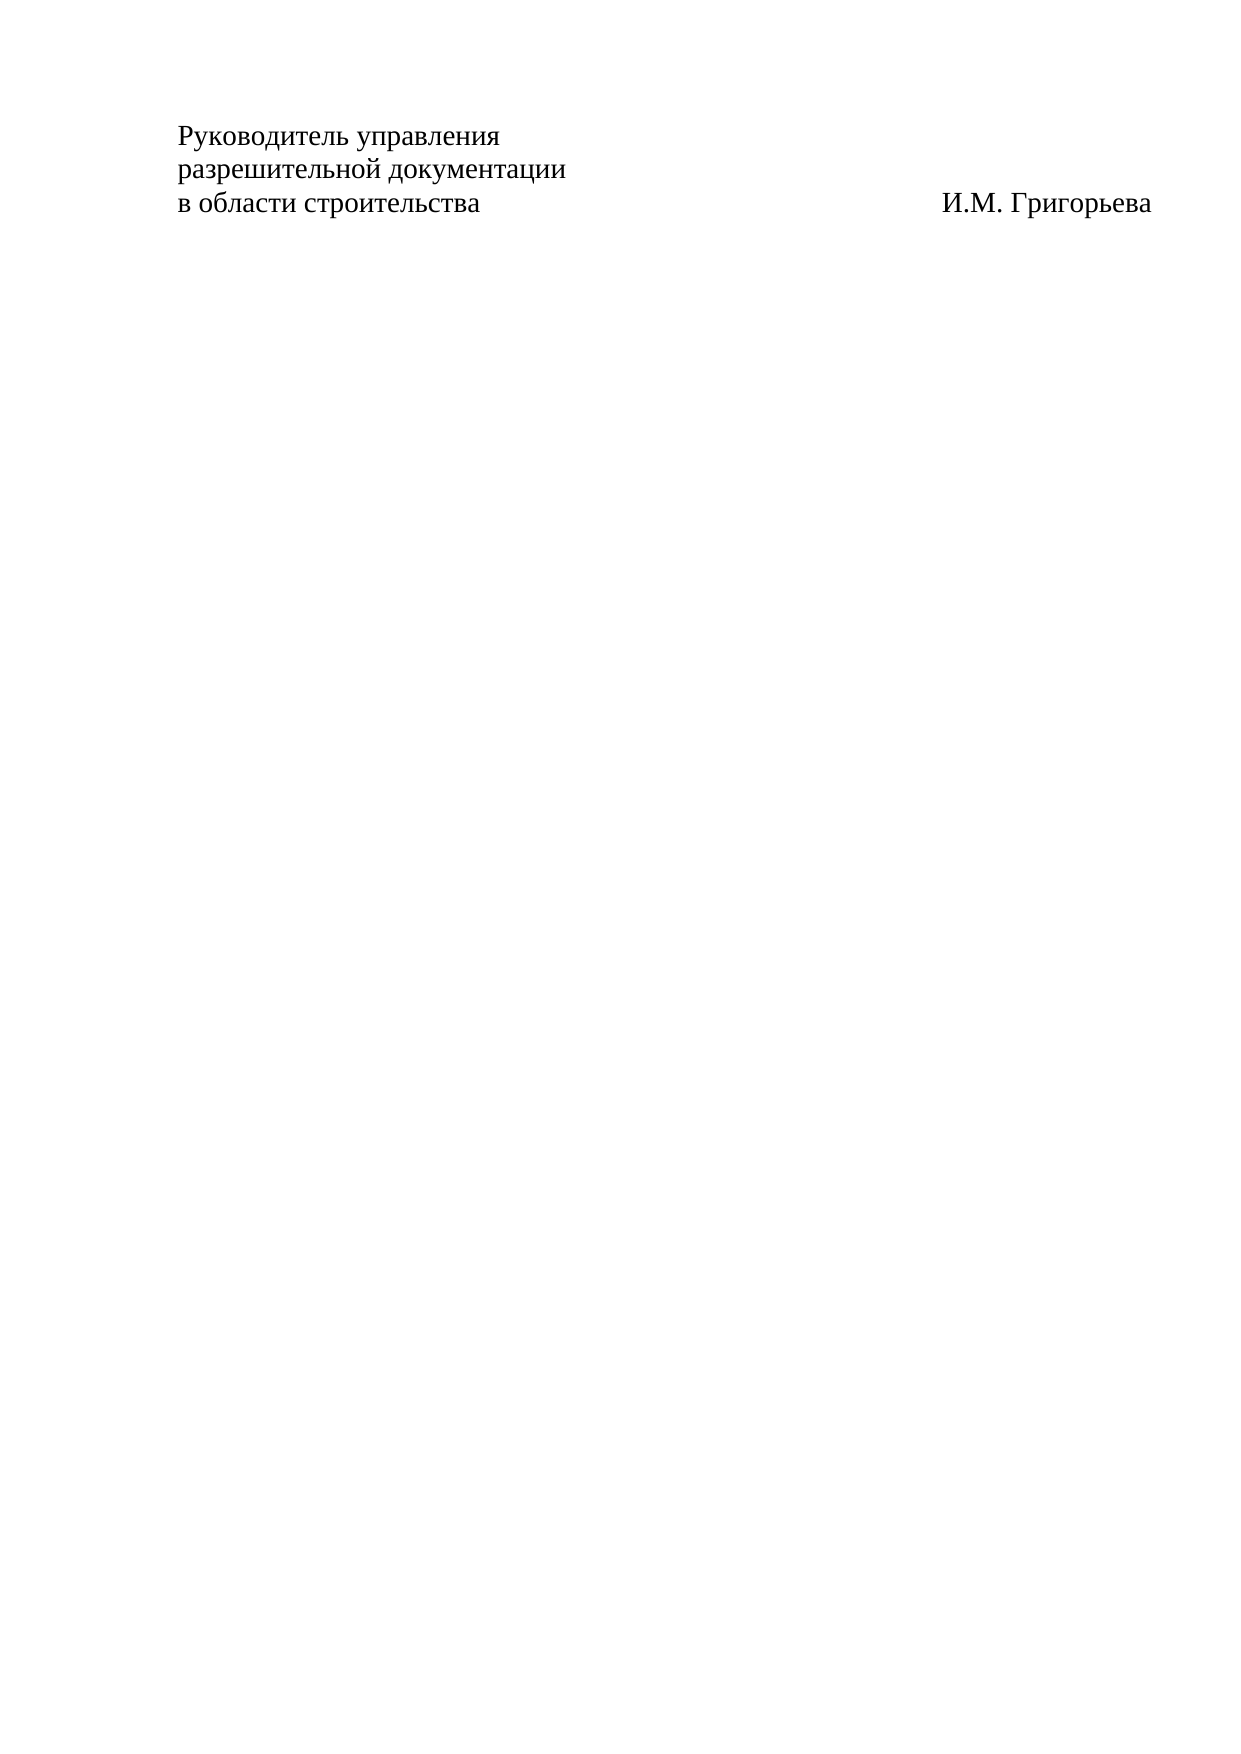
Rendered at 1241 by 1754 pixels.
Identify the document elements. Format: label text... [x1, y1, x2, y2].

table_header И.М. Григорьева [664, 118, 1163, 219]
table_header Руководитель управления разрешительной документации в области строительства [166, 118, 664, 219]
